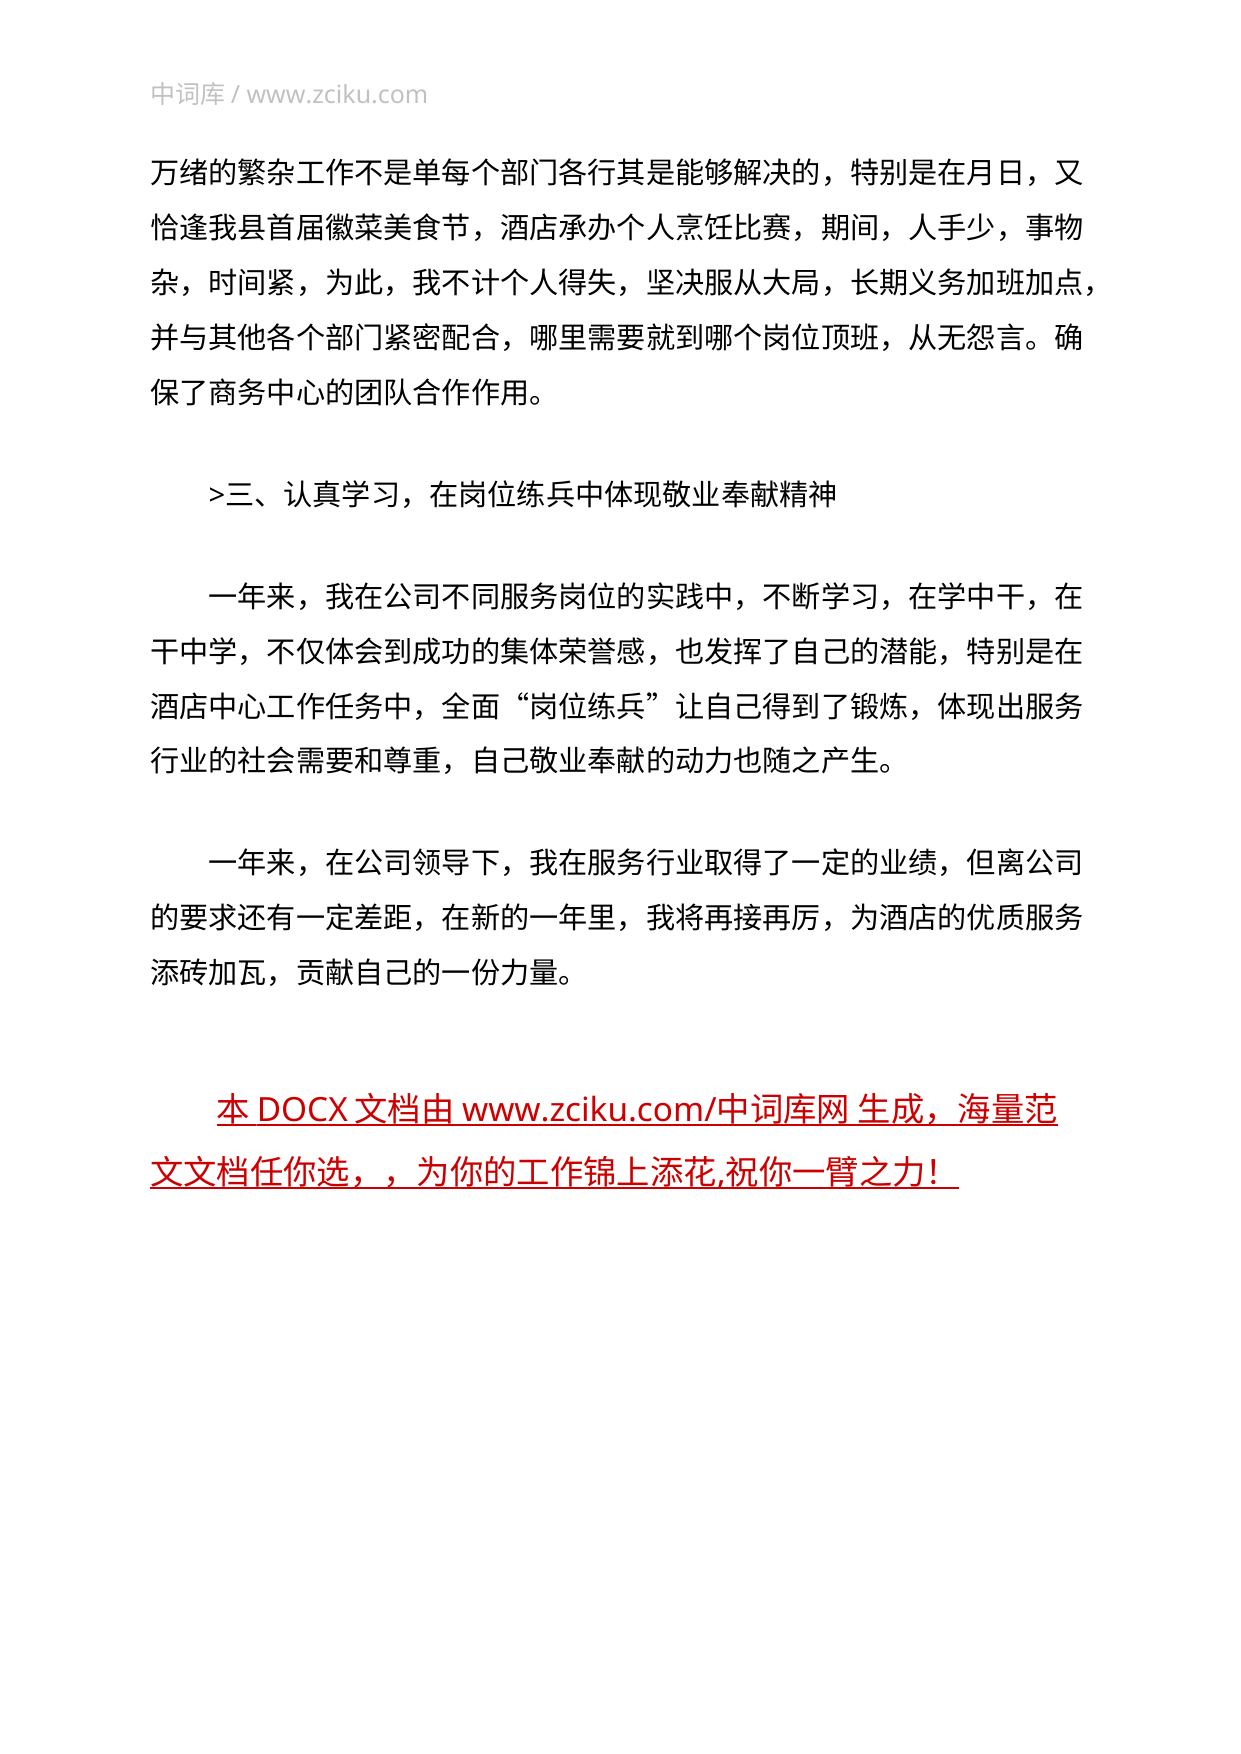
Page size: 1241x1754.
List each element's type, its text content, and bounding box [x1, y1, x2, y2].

text >三、认真学习，在岗位练兵中体现敬业奉献精神 [150, 471, 1090, 514]
text 一年来，我在公司不同服务岗位的实践中，不断学习，在学中干，在干中学，不仅体会到成功的集体荣誉感，也发挥了自己的潜能，特别是在酒店中心工作任务中，全面“岗位练兵”让自己得到了锻炼，体现出服务行业的社会需要和尊重，自己敬业奉献的动力也随之产生。 [150, 573, 1090, 780]
text 一年来，在公司领导下，我在服务行业取得了一定的业绩，但离公司的要求还有一定差距，在新的一年里，我将再接再厉，为酒店的优质服务添砖加瓦，贡献自己的一份力量。 [150, 840, 1090, 992]
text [150, 150, 1090, 412]
text 本DOCX文档由 www.zciku.com/中词库网 生成，海量范文文档任你选，，为你的工作锦上添花,祝你一臂之力！ [150, 1083, 1090, 1194]
